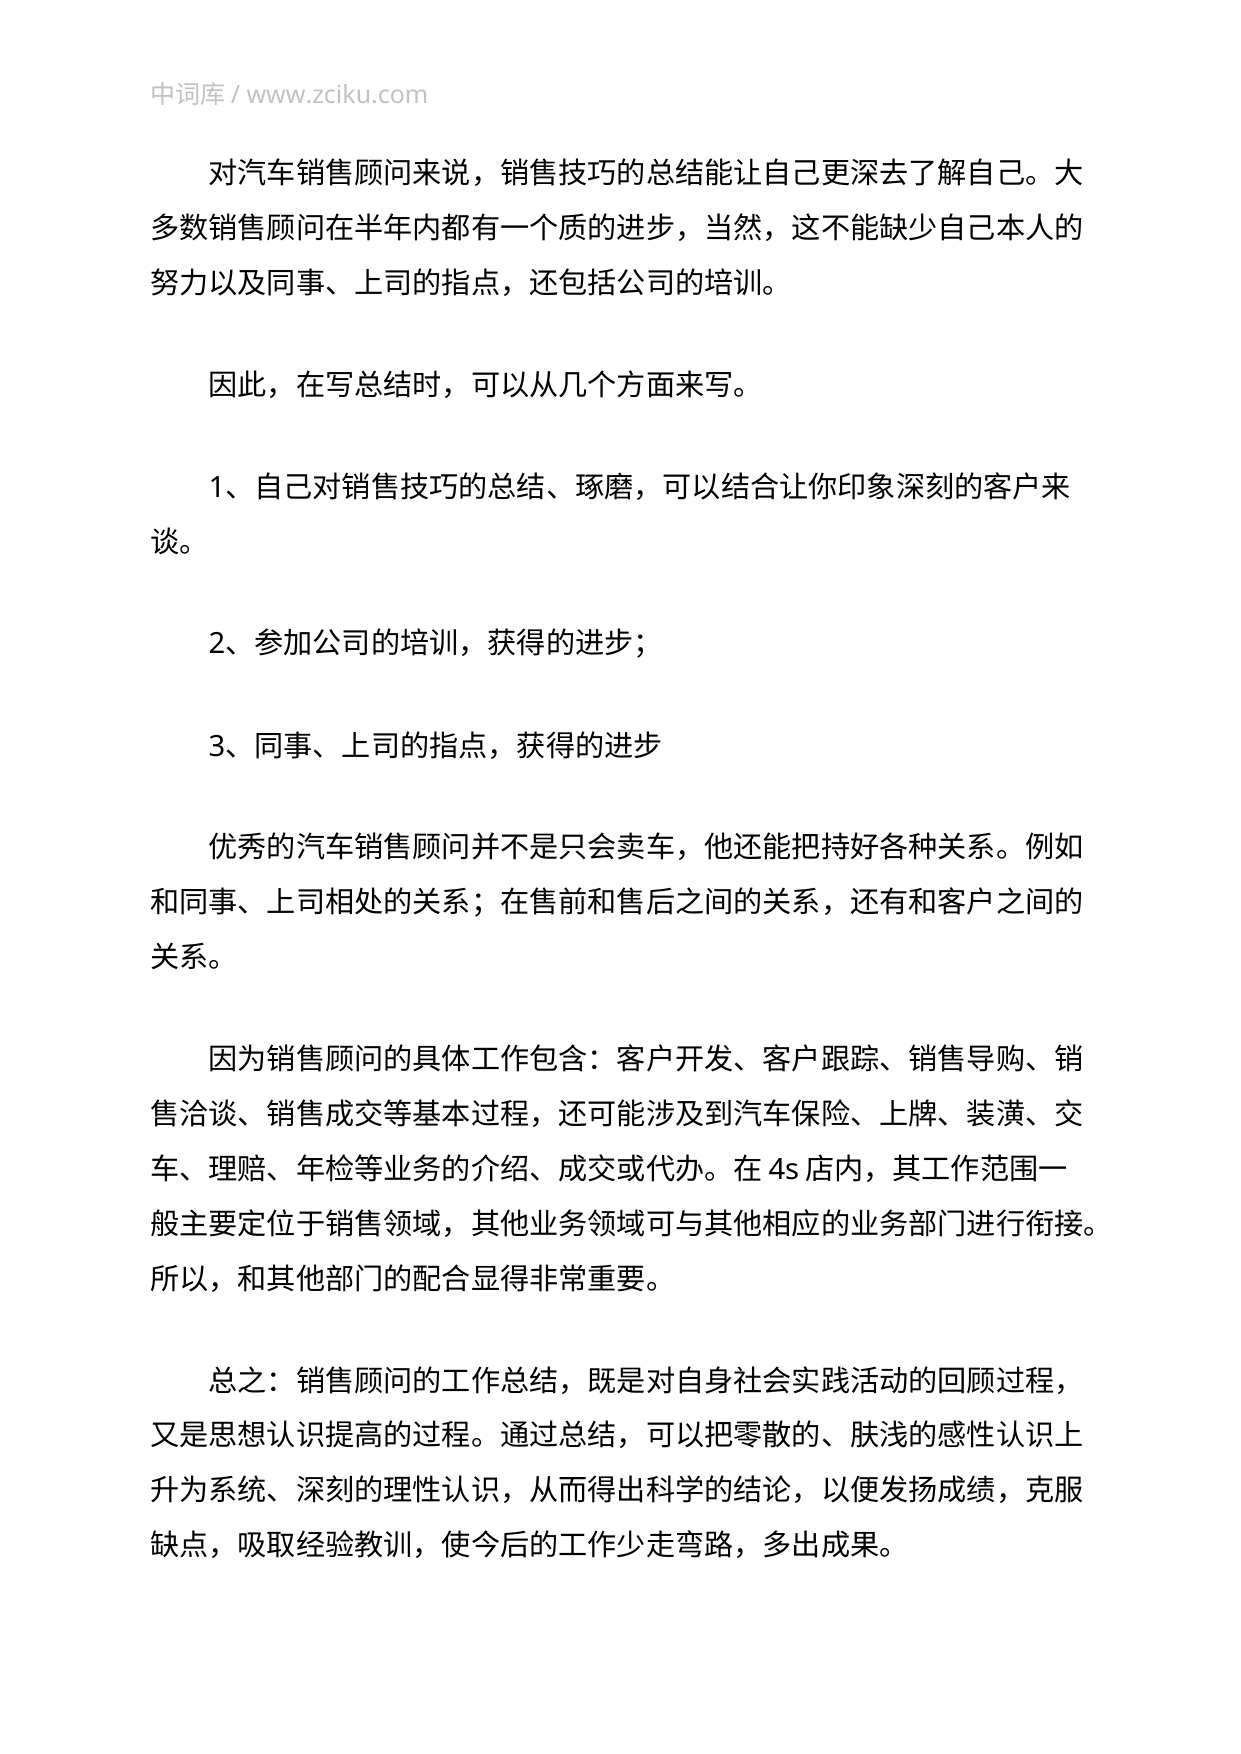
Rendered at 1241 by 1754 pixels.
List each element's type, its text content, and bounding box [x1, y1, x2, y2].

text 总之：销售顾问的工作总结，既是对自身社会实践活动的回顾过程，又是思想认识提高的过程。通过总结，可以把零散的、肤浅的感性认识上升为系统、深刻的理性认识，从而得出科学的结论，以便发扬成绩，克服缺点，吸取经验教训，使今后的工作少走弯路，多出成果。 [150, 1357, 1090, 1564]
text 1、自己对销售技巧的总结、琢磨，可以结合让你印象深刻的客户来谈。 [150, 463, 1090, 561]
text 3、同事、上司的指点，获得的进步 [150, 722, 1090, 764]
text 因此，在写总结时，可以从几个方面来写。 [150, 362, 1090, 404]
text 优秀的汽车销售顾问并不是只会卖车，他还能把持好各种关系。例如和同事、上司相处的关系；在售前和售后之间的关系，还有和客户之间的关系。 [150, 824, 1090, 976]
text 因为销售顾问的具体工作包含：客户开发、客户跟踪、销售导购、销售洽谈、销售成交等基本过程，还可能涉及到汽车保险、上牌、装潢、交车、理赔、年检等业务的介绍、成交或代办。在4s店内，其工作范围一般主要定位于销售领域，其他业务领域可与其他相应的业务部门进行衔接。所以，和其他部门的配合显得非常重要。 [150, 1036, 1090, 1298]
text 对汽车销售顾问来说，销售技巧的总结能让自己更深去了解自己。大多数销售顾问在半年内都有一个质的进步，当然，这不能缺少自己本人的努力以及同事、上司的指点，还包括公司的培训。 [150, 150, 1090, 302]
text 2、参加公司的培训，获得的进步； [150, 620, 1090, 662]
